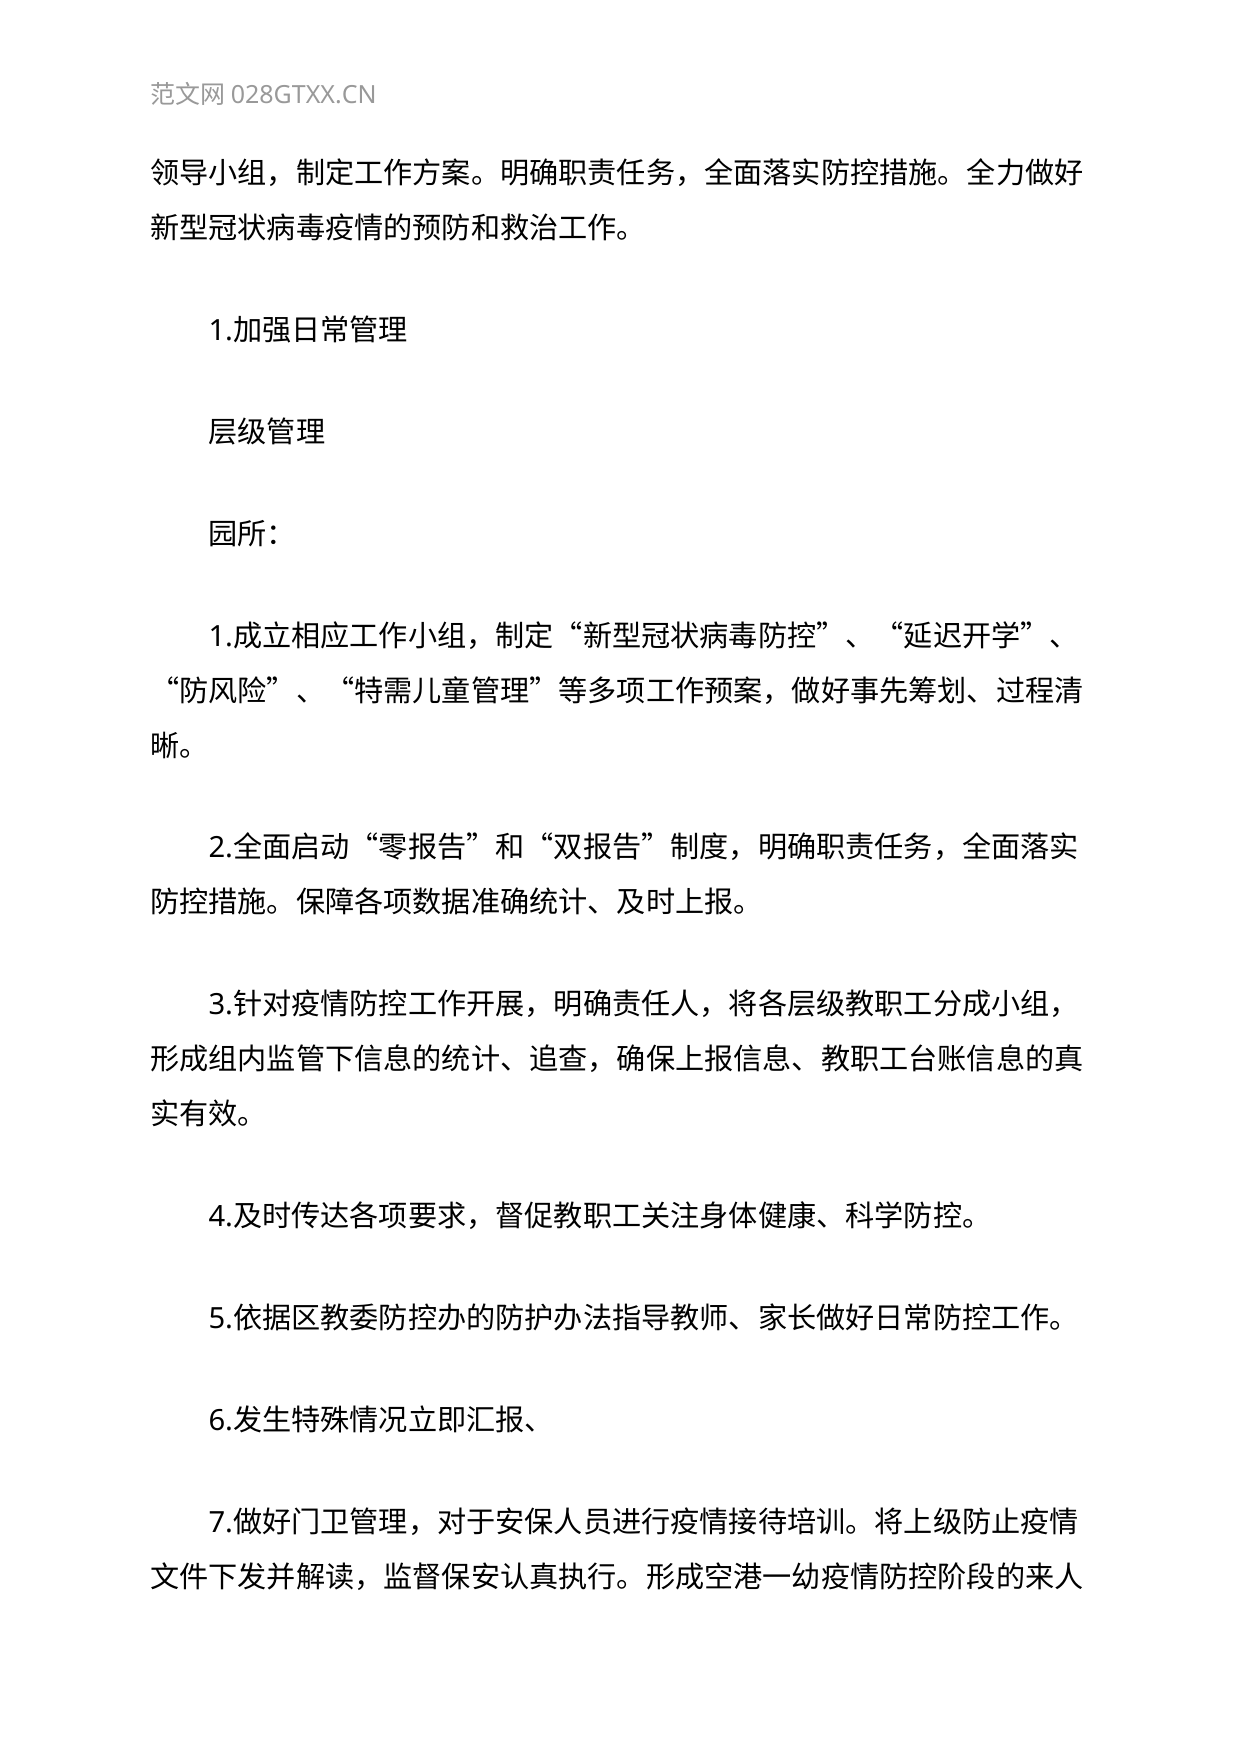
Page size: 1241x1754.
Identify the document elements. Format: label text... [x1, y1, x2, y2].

text 3.针对疫情防控工作开展，明确责任人，将各层级教职工分成小组，形成组内监管下信息的统计、追查，确保上报信息、教职工台账信息的真实有效。 [150, 981, 1090, 1133]
text 2.全面启动“零报告”和“双报告”制度，明确职责任务，全面落实防控措施。保障各项数据准确统计、及时上报。 [150, 824, 1090, 921]
text 园所： [150, 510, 1090, 553]
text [150, 150, 1090, 247]
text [150, 1498, 1090, 1596]
text 4.及时传达各项要求，督促教职工关注身体健康、科学防控。 [150, 1192, 1090, 1235]
text 1.成立相应工作小组，制定“新型冠状病毒防控”、“延迟开学”、“防风险”、“特需儿童管理”等多项工作预案，做好事先筹划、过程清晰。 [150, 612, 1090, 764]
text 层级管理 [150, 409, 1090, 451]
text 5.依据区教委防控办的防护办法指导教师、家长做好日常防控工作。 [150, 1294, 1090, 1337]
text 1.加强日常管理 [150, 307, 1090, 349]
text 6.发生特殊情况立即汇报、 [150, 1396, 1090, 1439]
